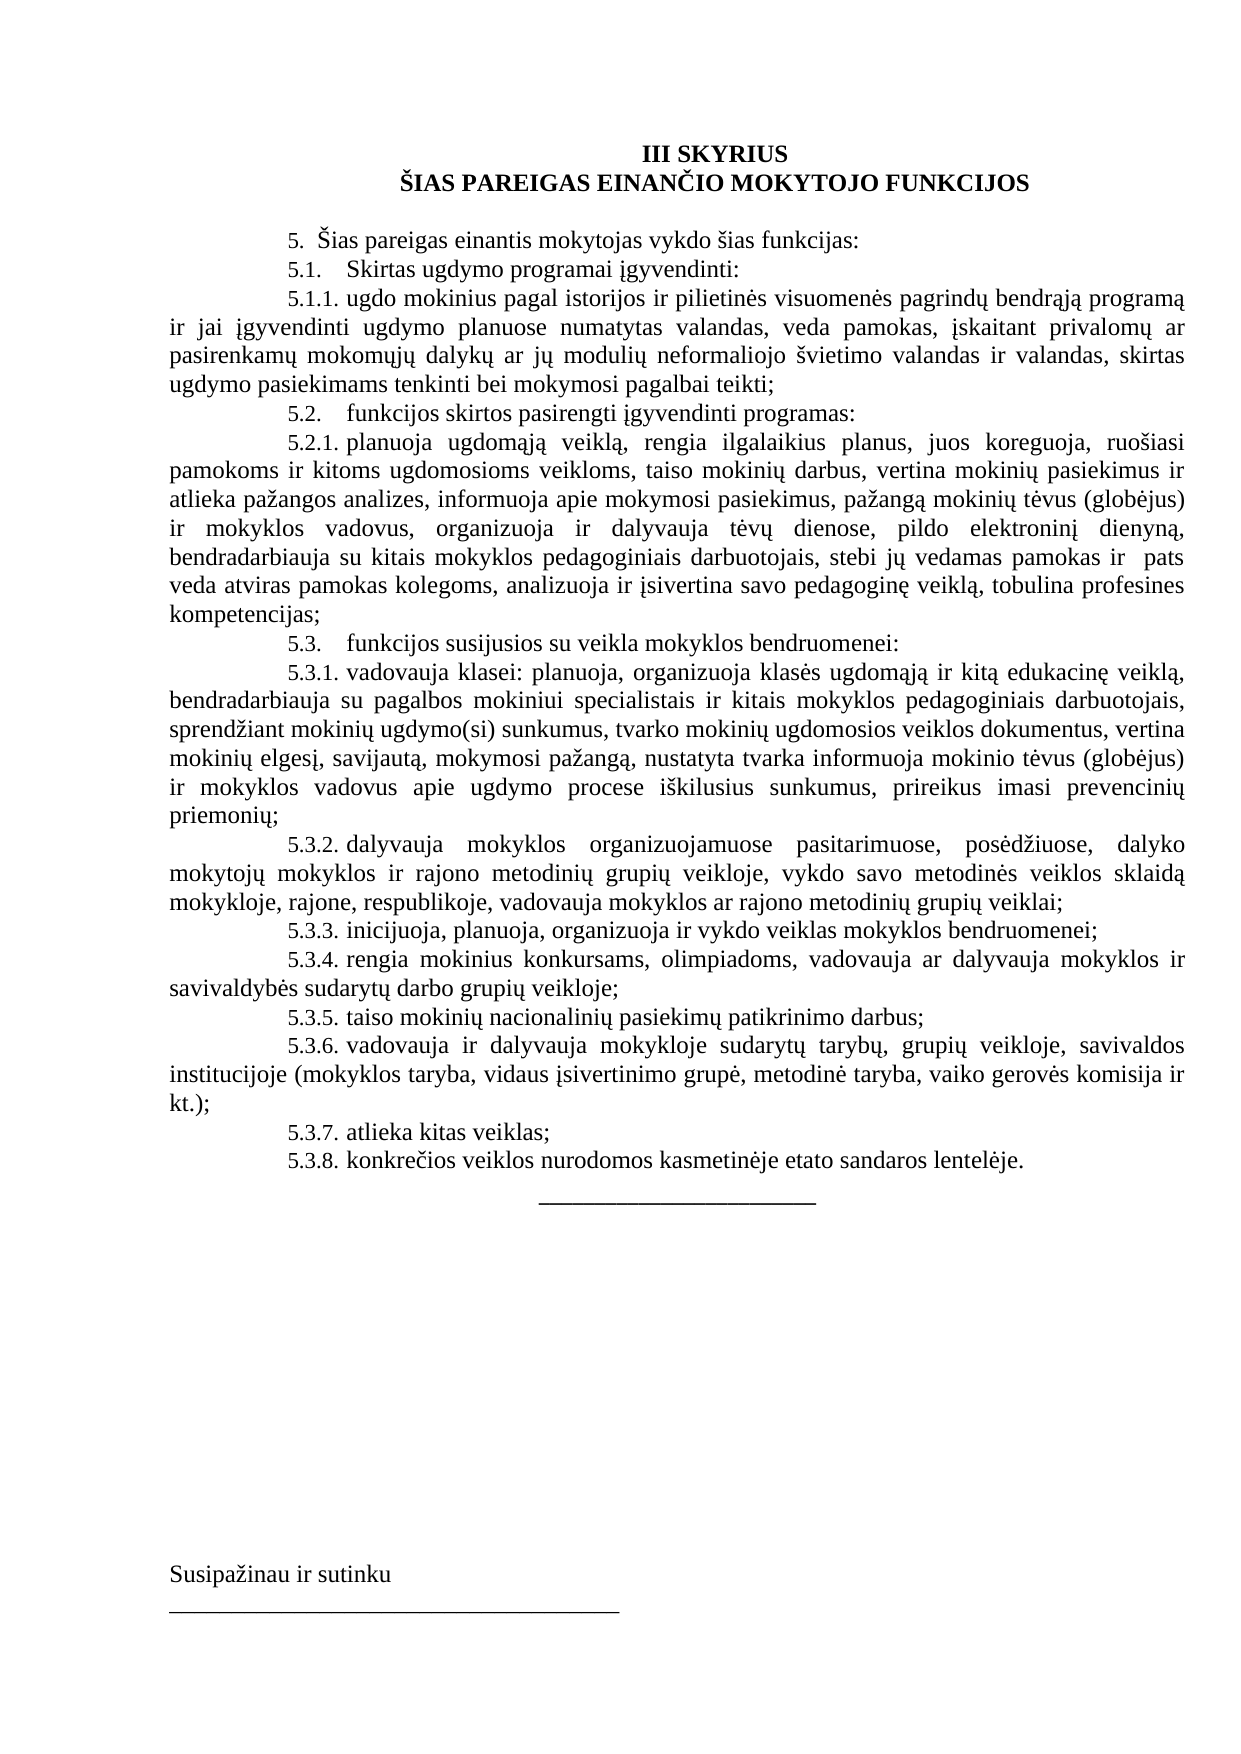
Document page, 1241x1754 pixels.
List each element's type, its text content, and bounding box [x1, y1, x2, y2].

list ŠIAS PAREIGAS EINANČIO MOKYTOJO FUNKCIJOS [244, 168, 1186, 197]
list dalyvauja mokyklos organizuojamuose pasitarimuose, posėdžiuose, dalyko mokytojų mokyklos ir rajono metodinių grupių veikloje, vykdo savo metodinės veiklos sklaidą mokykloje, rajone, respublikoje, vadovauja mokyklos ar rajono metodinių grupių veiklai; [169, 829, 1186, 916]
text Susipažinau ir sutinku [169, 1559, 1186, 1587]
list Šias pareigas einantis mokytojas vykdo šias funkcijas: [244, 226, 1186, 254]
list rengia mokinius konkursams, olimpiadoms, vadovauja ar dalyvauja mokyklos ir savivaldybės sudarytų darbo grupių veikloje; [169, 944, 1186, 1002]
list funkcijos susijusios su veikla mokyklos bendruomenei: [169, 628, 1186, 657]
list inicijuoja, planuoja, organizuoja ir vykdo veiklas mokyklos bendruomenei; [169, 916, 1186, 944]
list konkrečios veiklos nurodomos kasmetinėje etato sandaros lentelėje. [169, 1146, 1186, 1174]
text _________________________ [169, 1174, 1186, 1208]
list III SKYRIUS [244, 139, 1186, 168]
list Skirtas ugdymo programai įgyvendinti: [169, 254, 1186, 283]
list funkcijos skirtos pasirengti įgyvendinti programas: [169, 398, 1186, 427]
list taiso mokinių nacionalinių pasiekimų patikrinimo darbus; [169, 1002, 1186, 1031]
text ____________________________________ [169, 1587, 1186, 1616]
list planuoja ugdomąją veiklą, rengia ilgalaikius planus, juos koreguoja, ruošiasi pamokoms ir kitoms ugdomosioms veikloms, taiso mokinių darbus, vertina mokinių pasiekimus ir atlieka pažangos analizes, informuoja apie mokymosi pasiekimus, pažangą mokinių tėvus (globėjus) ir mokyklos vadovus, organizuoja ir dalyvauja tėvų dienose, pildo elektroninį dienyną, bendradarbiauja su kitais mokyklos pedagoginiais darbuotojais, stebi jų vedamas pamokas ir pats veda atviras pamokas kolegoms, analizuoja ir įsivertina savo pedagoginę veiklą, tobulina profesines kompetencijas; [169, 427, 1186, 628]
list vadovauja ir dalyvauja mokykloje sudarytų tarybų, grupių veikloje, savivaldos institucijoje (mokyklos taryba, vidaus įsivertinimo grupė, metodinė taryba, vaiko gerovės komisija ir kt.); [169, 1031, 1186, 1117]
list vadovauja klasei: planuoja, organizuoja klasės ugdomąją ir kitą edukacinę veiklą, bendradarbiauja su pagalbos mokiniui specialistais ir kitais mokyklos pedagoginiais darbuotojais, sprendžiant mokinių ugdymo(si) sunkumus, tvarko mokinių ugdomosios veiklos dokumentus, vertina mokinių elgesį, savijautą, mokymosi pažangą, nustatyta tvarka informuoja mokinio tėvus (globėjus) ir mokyklos vadovus apie ugdymo procese iškilusius sunkumus, prireikus imasi prevencinių priemonių; [169, 657, 1186, 829]
list ugdo mokinius pagal istorijos ir pilietinės visuomenės pagrindų bendrąją programą ir jai įgyvendinti ugdymo planuose numatytas valandas, veda pamokas, įskaitant privalomų ar pasirenkamų mokomųjų dalykų ar jų modulių neformaliojo švietimo valandas ir valandas, skirtas ugdymo pasiekimams tenkinti bei mokymosi pagalbai teikti; [169, 283, 1186, 398]
list atlieka kitas veiklas; [169, 1117, 1186, 1146]
